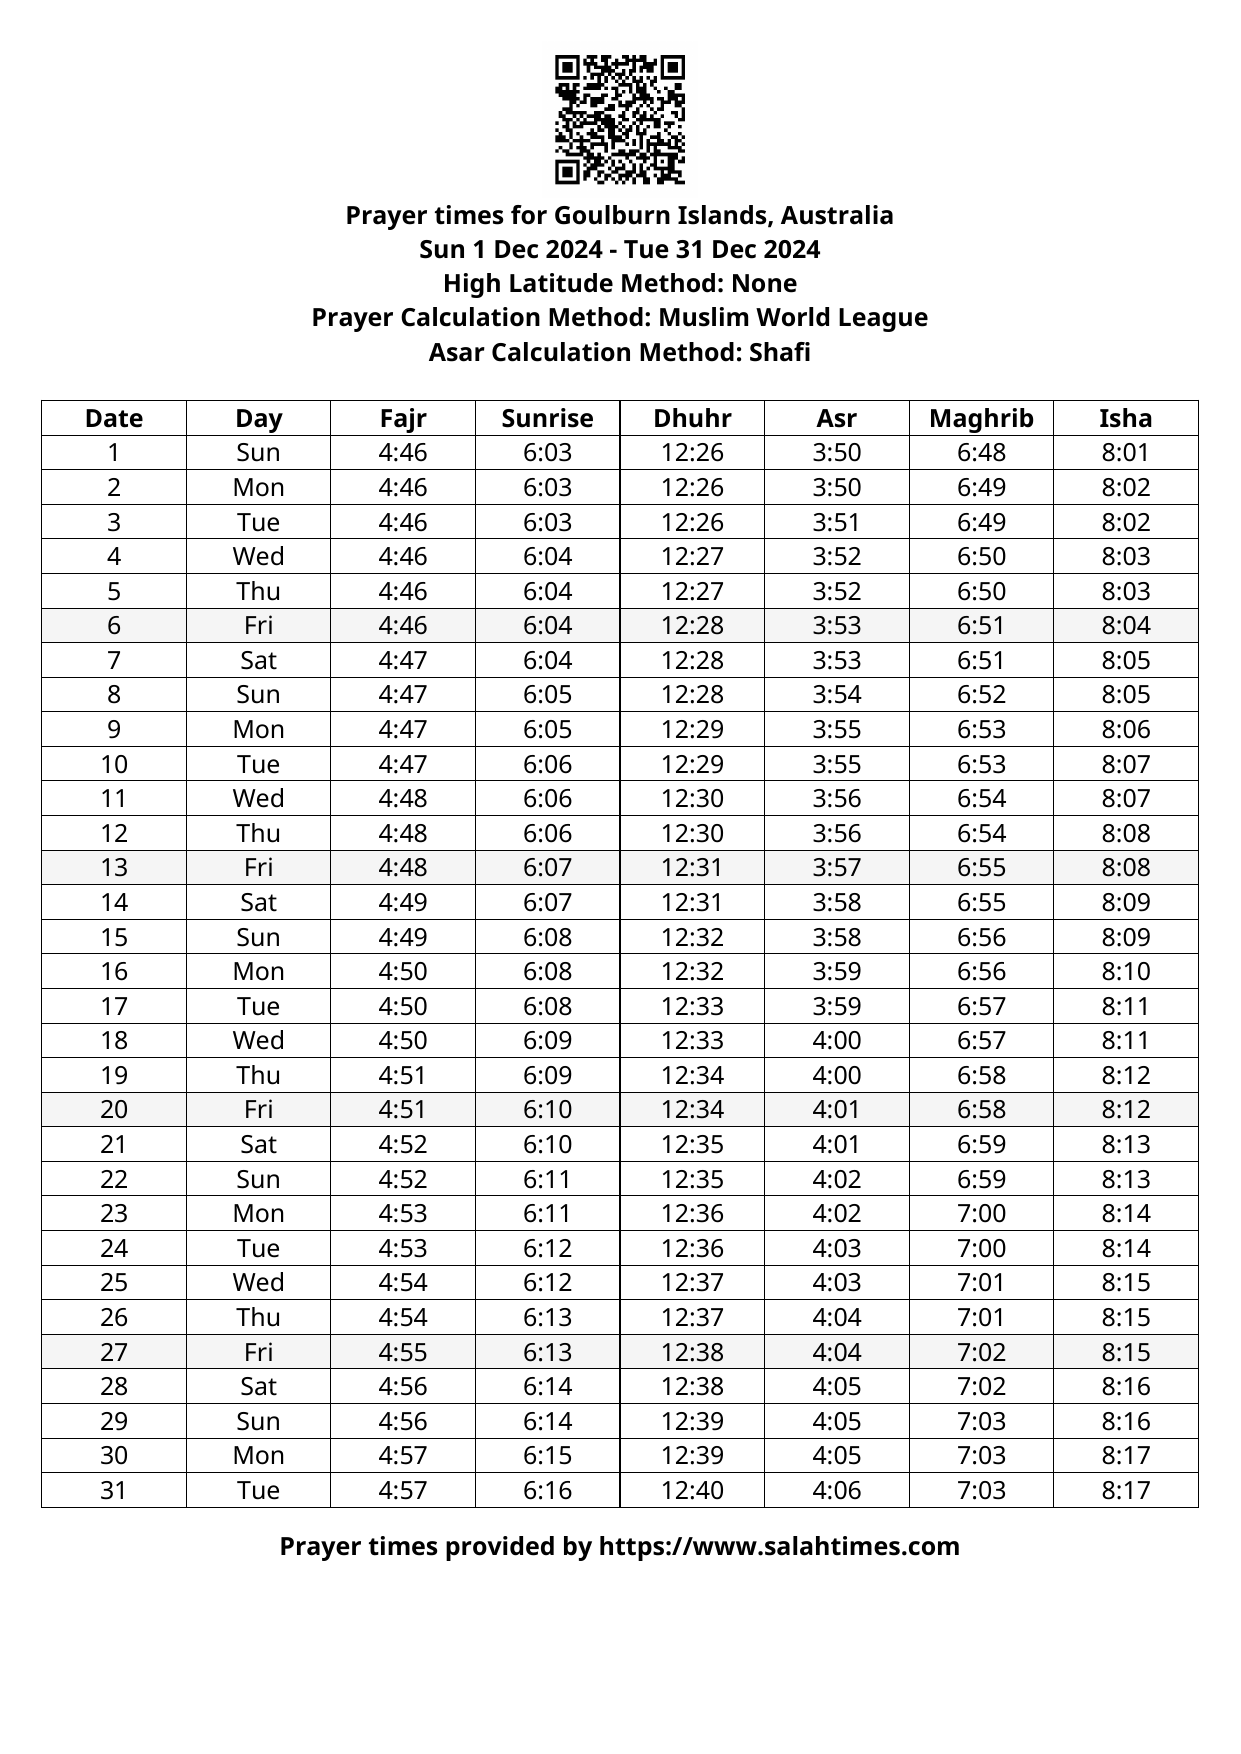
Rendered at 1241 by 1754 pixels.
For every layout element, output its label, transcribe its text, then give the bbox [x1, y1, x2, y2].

table_cell Mon [187, 712, 330, 746]
table_cell 8:17 [1054, 1473, 1198, 1507]
table_cell 6:12 [476, 1266, 619, 1299]
table_cell 6:04 [476, 574, 619, 607]
table_cell 3:54 [765, 678, 909, 711]
table_cell 6:04 [476, 643, 619, 677]
table_cell 4:57 [331, 1473, 475, 1507]
table_cell 4:52 [331, 1162, 475, 1195]
table_cell 6:58 [910, 1058, 1053, 1092]
table_cell 4:00 [765, 1058, 909, 1092]
table_cell 6:52 [910, 678, 1053, 711]
table_cell Fri [187, 1335, 330, 1368]
table_cell 3:50 [765, 470, 909, 504]
table_cell 6:07 [476, 885, 619, 919]
table_cell 11 [42, 781, 186, 815]
table_cell 12:37 [621, 1300, 764, 1334]
table_cell 26 [42, 1300, 186, 1334]
table_cell 6:49 [910, 470, 1053, 504]
table_cell 6:09 [476, 1058, 619, 1092]
table_cell 27 [42, 1335, 186, 1368]
table_cell Mon [187, 1196, 330, 1230]
table_cell 7:01 [910, 1266, 1053, 1299]
table_cell 6:07 [476, 851, 619, 884]
table_cell 12:31 [621, 885, 764, 919]
table_cell 8:05 [1054, 643, 1198, 677]
table_cell 7:03 [910, 1439, 1053, 1472]
picture [542, 41, 699, 198]
table_cell 6:05 [476, 678, 619, 711]
table_cell 4:49 [331, 920, 475, 953]
table_cell Wed [187, 1266, 330, 1299]
table_cell 6 [42, 609, 186, 642]
table_header Sunrise [476, 401, 619, 434]
table_cell 4:05 [765, 1369, 909, 1403]
table_cell 12:33 [621, 989, 764, 1022]
table_cell 12:40 [621, 1473, 764, 1507]
table_cell 4:56 [331, 1404, 475, 1437]
table_cell Mon [187, 954, 330, 988]
table_cell 2 [42, 470, 186, 504]
table_cell 8:11 [1054, 1024, 1198, 1057]
table_cell 7:00 [910, 1196, 1053, 1230]
table_cell 8:11 [1054, 989, 1198, 1022]
table_cell 12:37 [621, 1266, 764, 1299]
table_cell 4:56 [331, 1369, 475, 1403]
table_cell 8:08 [1054, 851, 1198, 884]
table_cell 8:13 [1054, 1162, 1198, 1195]
table_cell 12:34 [621, 1058, 764, 1092]
table_cell 12:26 [621, 436, 764, 469]
table_cell 12:28 [621, 678, 764, 711]
table_cell 13 [42, 851, 186, 884]
table_cell 8:13 [1054, 1127, 1198, 1161]
table_cell 4:51 [331, 1093, 475, 1126]
table_cell 8:16 [1054, 1369, 1198, 1403]
table_cell 7:02 [910, 1369, 1053, 1403]
table_cell 12:33 [621, 1024, 764, 1057]
table_cell Thu [187, 816, 330, 849]
table_cell 4:50 [331, 954, 475, 988]
table_header Dhuhr [621, 401, 764, 434]
table_cell 12:35 [621, 1162, 764, 1195]
table_cell 8:15 [1054, 1335, 1198, 1368]
table_cell 4:03 [765, 1266, 909, 1299]
table_cell Sun [187, 920, 330, 953]
table_cell 3:53 [765, 643, 909, 677]
table_cell 4:48 [331, 781, 475, 815]
table_cell 4:47 [331, 678, 475, 711]
table_cell 22 [42, 1162, 186, 1195]
table_cell 4:46 [331, 436, 475, 469]
table_cell 4:50 [331, 1024, 475, 1057]
table_cell 6:08 [476, 989, 619, 1022]
table_cell 6:57 [910, 989, 1053, 1022]
table_cell 3 [42, 505, 186, 538]
table_cell 8:10 [1054, 954, 1198, 988]
table_cell 6:53 [910, 712, 1053, 746]
table_cell 8:17 [1054, 1439, 1198, 1472]
table_cell 8:09 [1054, 920, 1198, 953]
table_cell 16 [42, 954, 186, 988]
table_cell 3:56 [765, 781, 909, 815]
table_cell 17 [42, 989, 186, 1022]
table_cell Wed [187, 781, 330, 815]
table_cell 12:32 [621, 920, 764, 953]
table_cell Wed [187, 539, 330, 573]
table_cell 5 [42, 574, 186, 607]
table_cell 12:27 [621, 539, 764, 573]
table_cell 3:53 [765, 609, 909, 642]
table_cell 4:53 [331, 1196, 475, 1230]
table_cell 12:35 [621, 1127, 764, 1161]
table_cell Sat [187, 643, 330, 677]
table_cell 4:02 [765, 1162, 909, 1195]
table_cell 8:03 [1054, 539, 1198, 573]
table_cell 12:38 [621, 1369, 764, 1403]
table_cell 6:05 [476, 712, 619, 746]
table_cell 6:50 [910, 574, 1053, 607]
text Prayer times provided by https://www.salahtimes.com [42, 1528, 1198, 1563]
table_cell 3:52 [765, 574, 909, 607]
table_cell 6:04 [476, 539, 619, 573]
table_cell Fri [187, 609, 330, 642]
table_cell 8:16 [1054, 1404, 1198, 1437]
table_cell 6:10 [476, 1127, 619, 1161]
table_cell 8:02 [1054, 505, 1198, 538]
table_cell 8:15 [1054, 1266, 1198, 1299]
table_cell 12:39 [621, 1404, 764, 1437]
text Prayer Calculation Method: Muslim World League [42, 300, 1198, 334]
table_cell Tue [187, 989, 330, 1022]
table_cell 6:59 [910, 1162, 1053, 1195]
table_cell 6:08 [476, 920, 619, 953]
table_cell 4:00 [765, 1024, 909, 1057]
table_header Fajr [331, 401, 475, 434]
table_cell 6:09 [476, 1024, 619, 1057]
table_cell 8:03 [1054, 574, 1198, 607]
table_header Maghrib [910, 401, 1053, 434]
table_cell 29 [42, 1404, 186, 1437]
table_cell 4:46 [331, 574, 475, 607]
table_cell 12:28 [621, 643, 764, 677]
table_cell 6:56 [910, 954, 1053, 988]
table_cell 6:11 [476, 1162, 619, 1195]
table_cell 6:56 [910, 920, 1053, 953]
table_cell 3:51 [765, 505, 909, 538]
table_cell 6:03 [476, 470, 619, 504]
table_cell 1 [42, 436, 186, 469]
table_cell 8:09 [1054, 885, 1198, 919]
table_cell 6:16 [476, 1473, 619, 1507]
table_cell 6:06 [476, 816, 619, 849]
table_cell 6:13 [476, 1335, 619, 1368]
table_cell Sat [187, 1127, 330, 1161]
table_cell Tue [187, 505, 330, 538]
table_cell 12:39 [621, 1439, 764, 1472]
table_header Day [187, 401, 330, 434]
table_cell Wed [187, 1024, 330, 1057]
table_cell Fri [187, 1093, 330, 1126]
text High Latitude Method: None [42, 266, 1198, 300]
table_cell 3:59 [765, 989, 909, 1022]
table_cell 4:01 [765, 1093, 909, 1126]
table_cell 4:04 [765, 1300, 909, 1334]
table_cell 4:54 [331, 1300, 475, 1334]
table_cell 6:54 [910, 816, 1053, 849]
table_cell 8:14 [1054, 1231, 1198, 1264]
table_cell 12:34 [621, 1093, 764, 1126]
text Sun 1 Dec 2024 - Tue 31 Dec 2024 [42, 232, 1198, 266]
table_cell 8:14 [1054, 1196, 1198, 1230]
table_cell 15 [42, 920, 186, 953]
table_cell 12:26 [621, 470, 764, 504]
table_cell 4:50 [331, 989, 475, 1022]
table_cell 24 [42, 1231, 186, 1264]
table_cell 4:46 [331, 539, 475, 573]
table_cell 6:59 [910, 1127, 1053, 1161]
table_cell 4:47 [331, 712, 475, 746]
table_cell 8:05 [1054, 678, 1198, 711]
table_cell 19 [42, 1058, 186, 1092]
table_cell 6:54 [910, 781, 1053, 815]
table_cell 12:36 [621, 1231, 764, 1264]
table_cell Mon [187, 1439, 330, 1472]
table_cell 4:51 [331, 1058, 475, 1092]
table_cell 7 [42, 643, 186, 677]
table_cell 4:46 [331, 505, 475, 538]
table_cell 6:51 [910, 643, 1053, 677]
table_cell 4:55 [331, 1335, 475, 1368]
table_cell 12:31 [621, 851, 764, 884]
table_cell 3:58 [765, 885, 909, 919]
table_cell 6:50 [910, 539, 1053, 573]
table_cell 6:08 [476, 954, 619, 988]
table_cell 12:29 [621, 712, 764, 746]
table_cell 12 [42, 816, 186, 849]
table_cell 8:15 [1054, 1300, 1198, 1334]
table_cell 6:15 [476, 1439, 619, 1472]
table_cell 12:38 [621, 1335, 764, 1368]
table_cell 6:51 [910, 609, 1053, 642]
table_cell Sun [187, 678, 330, 711]
table_cell 6:55 [910, 885, 1053, 919]
table_cell 9 [42, 712, 186, 746]
table_cell Thu [187, 1058, 330, 1092]
table_cell 7:01 [910, 1300, 1053, 1334]
text Asar Calculation Method: Shafi [42, 334, 1198, 368]
table_cell 6:04 [476, 609, 619, 642]
table_cell 6:12 [476, 1231, 619, 1264]
table_cell 3:57 [765, 851, 909, 884]
table_cell 7:00 [910, 1231, 1053, 1264]
table_cell 8:01 [1054, 436, 1198, 469]
table_cell 4:47 [331, 747, 475, 780]
table_cell 12:32 [621, 954, 764, 988]
table_cell 4 [42, 539, 186, 573]
table_cell 18 [42, 1024, 186, 1057]
table_cell Thu [187, 1300, 330, 1334]
table_cell 3:55 [765, 747, 909, 780]
table_cell 30 [42, 1439, 186, 1472]
table_cell 23 [42, 1196, 186, 1230]
table_cell 12:28 [621, 609, 764, 642]
table_cell 4:52 [331, 1127, 475, 1161]
table_cell 28 [42, 1369, 186, 1403]
table_header Isha [1054, 401, 1198, 434]
table_cell 6:03 [476, 505, 619, 538]
table_cell 6:14 [476, 1404, 619, 1437]
table_cell Sun [187, 436, 330, 469]
table_cell 4:47 [331, 643, 475, 677]
table_cell 7:03 [910, 1404, 1053, 1437]
table_cell 4:54 [331, 1266, 475, 1299]
table_cell 4:01 [765, 1127, 909, 1161]
table_cell 8:07 [1054, 781, 1198, 815]
table_cell 4:04 [765, 1335, 909, 1368]
table_cell 8 [42, 678, 186, 711]
table_cell 4:02 [765, 1196, 909, 1230]
table_cell Mon [187, 470, 330, 504]
table_cell Tue [187, 1473, 330, 1507]
table_cell 3:58 [765, 920, 909, 953]
table_cell 4:46 [331, 609, 475, 642]
text Prayer times for Goulburn Islands, Australia [42, 198, 1198, 232]
table_cell 6:53 [910, 747, 1053, 780]
table_cell Tue [187, 747, 330, 780]
table_cell 4:48 [331, 851, 475, 884]
table_cell 8:12 [1054, 1058, 1198, 1092]
table_cell 8:08 [1054, 816, 1198, 849]
table_cell 4:46 [331, 470, 475, 504]
table_cell 4:57 [331, 1439, 475, 1472]
table_cell Thu [187, 574, 330, 607]
table_cell 12:27 [621, 574, 764, 607]
table_cell Sun [187, 1404, 330, 1437]
table_cell 10 [42, 747, 186, 780]
table_cell 4:05 [765, 1439, 909, 1472]
table_cell 8:04 [1054, 609, 1198, 642]
table_cell 7:03 [910, 1473, 1053, 1507]
table_cell 3:56 [765, 816, 909, 849]
table_cell 14 [42, 885, 186, 919]
table_cell 4:48 [331, 816, 475, 849]
table_cell 12:29 [621, 747, 764, 780]
table_cell 3:50 [765, 436, 909, 469]
table_cell 6:13 [476, 1300, 619, 1334]
table_cell Tue [187, 1231, 330, 1264]
table_cell 4:53 [331, 1231, 475, 1264]
table_cell Sun [187, 1162, 330, 1195]
table_cell 6:58 [910, 1093, 1053, 1126]
table_cell 6:06 [476, 781, 619, 815]
table_cell 4:03 [765, 1231, 909, 1264]
table_cell 12:26 [621, 505, 764, 538]
table_cell Sat [187, 1369, 330, 1403]
table_cell 6:03 [476, 436, 619, 469]
table_cell 6:55 [910, 851, 1053, 884]
table_cell 6:48 [910, 436, 1053, 469]
table_cell 4:06 [765, 1473, 909, 1507]
table_cell 20 [42, 1093, 186, 1126]
table_cell 3:52 [765, 539, 909, 573]
table_header Asr [765, 401, 909, 434]
table_header Date [42, 401, 186, 434]
table_cell 12:36 [621, 1196, 764, 1230]
table_cell 6:14 [476, 1369, 619, 1403]
table_cell 3:55 [765, 712, 909, 746]
table_cell 8:07 [1054, 747, 1198, 780]
table_cell 8:12 [1054, 1093, 1198, 1126]
table_cell 4:49 [331, 885, 475, 919]
table_cell 8:02 [1054, 470, 1198, 504]
table_cell 6:57 [910, 1024, 1053, 1057]
table_cell 6:10 [476, 1093, 619, 1126]
table_cell 12:30 [621, 781, 764, 815]
table_cell 8:06 [1054, 712, 1198, 746]
table_cell 7:02 [910, 1335, 1053, 1368]
table_cell 31 [42, 1473, 186, 1507]
table_cell 25 [42, 1266, 186, 1299]
table_cell Sat [187, 885, 330, 919]
table_cell 21 [42, 1127, 186, 1161]
table_cell 3:59 [765, 954, 909, 988]
table_cell 12:30 [621, 816, 764, 849]
table_cell 4:05 [765, 1404, 909, 1437]
table_cell 6:06 [476, 747, 619, 780]
table_cell 6:49 [910, 505, 1053, 538]
table_cell Fri [187, 851, 330, 884]
table_cell 6:11 [476, 1196, 619, 1230]
